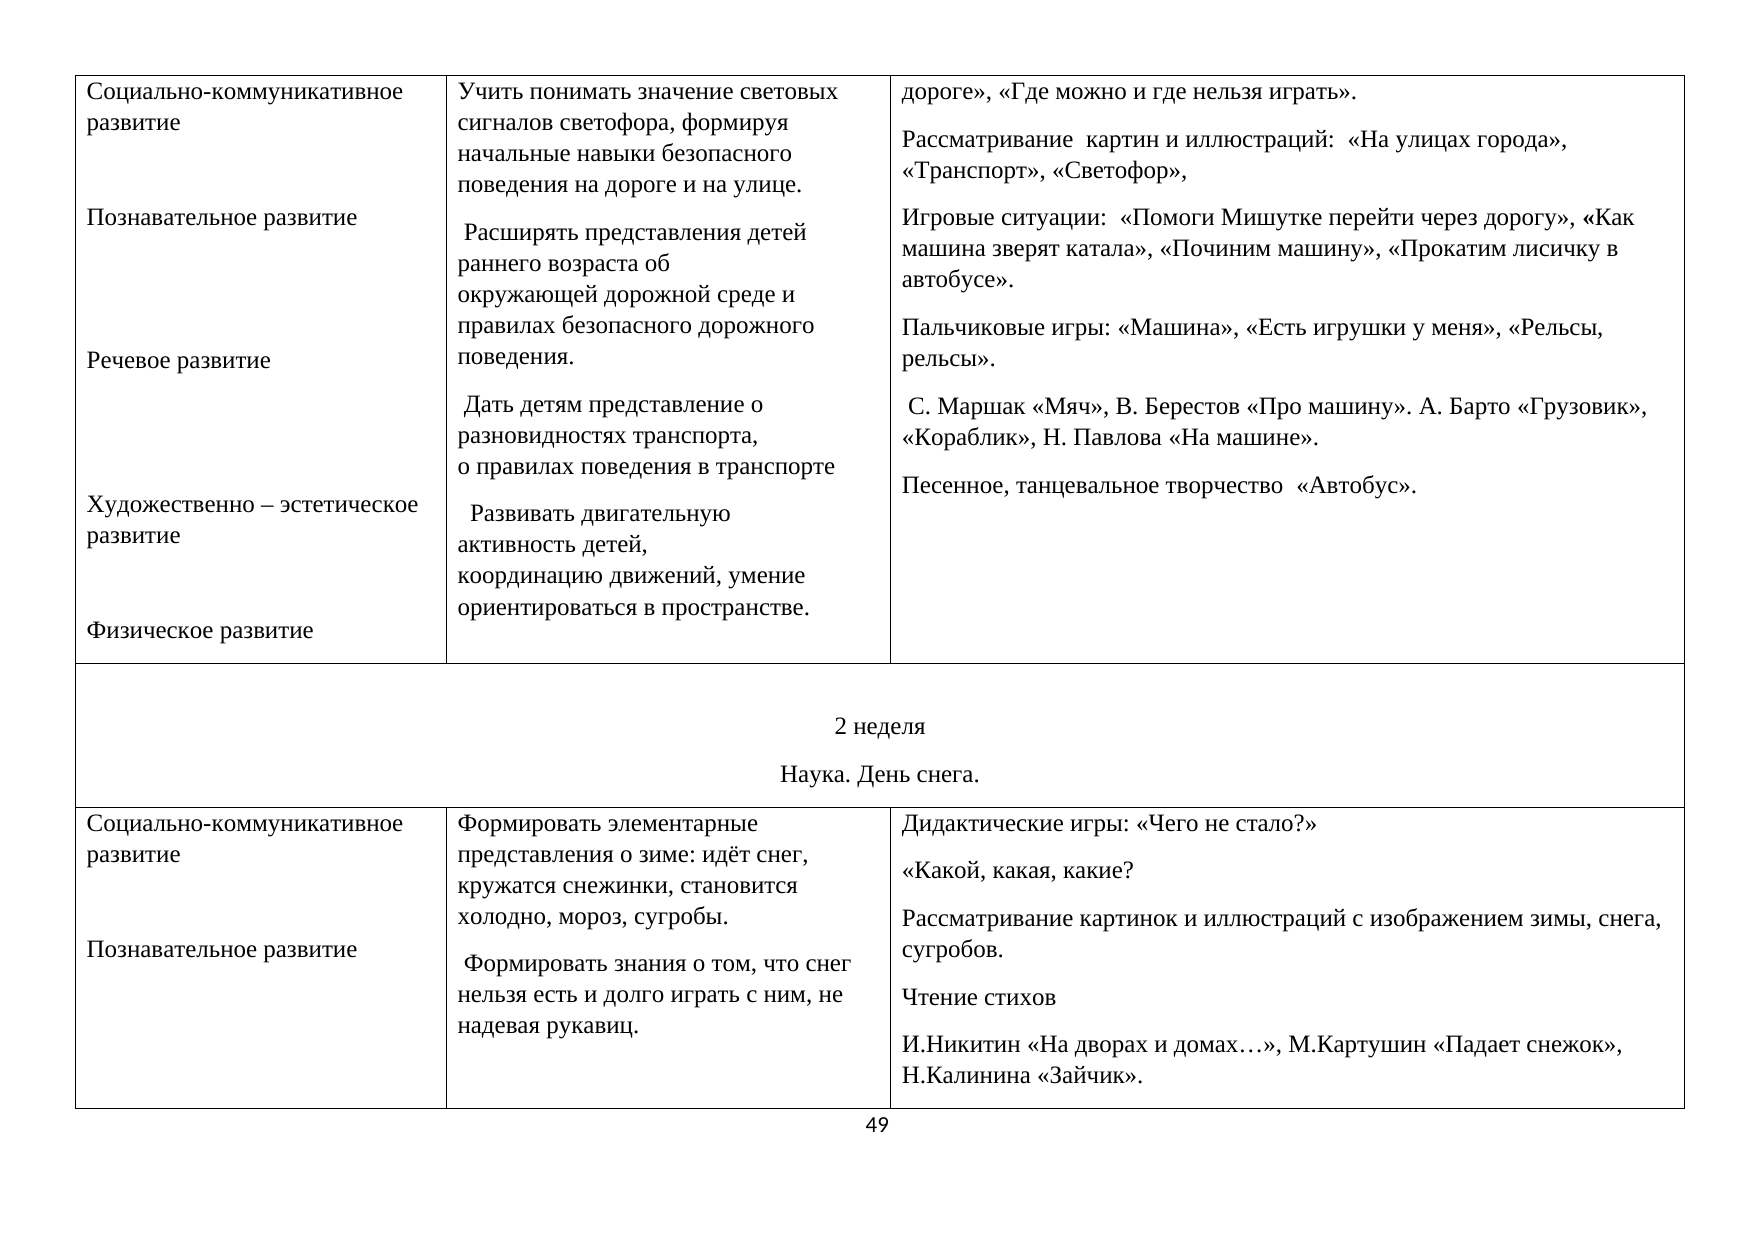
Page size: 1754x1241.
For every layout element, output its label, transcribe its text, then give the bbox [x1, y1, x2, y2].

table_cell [76, 808, 446, 1108]
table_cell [76, 76, 446, 663]
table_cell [447, 808, 890, 1108]
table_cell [891, 808, 1684, 1108]
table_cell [447, 76, 890, 663]
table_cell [891, 76, 1684, 663]
table_cell 2 неделя Наука. День снега. [76, 664, 1684, 807]
